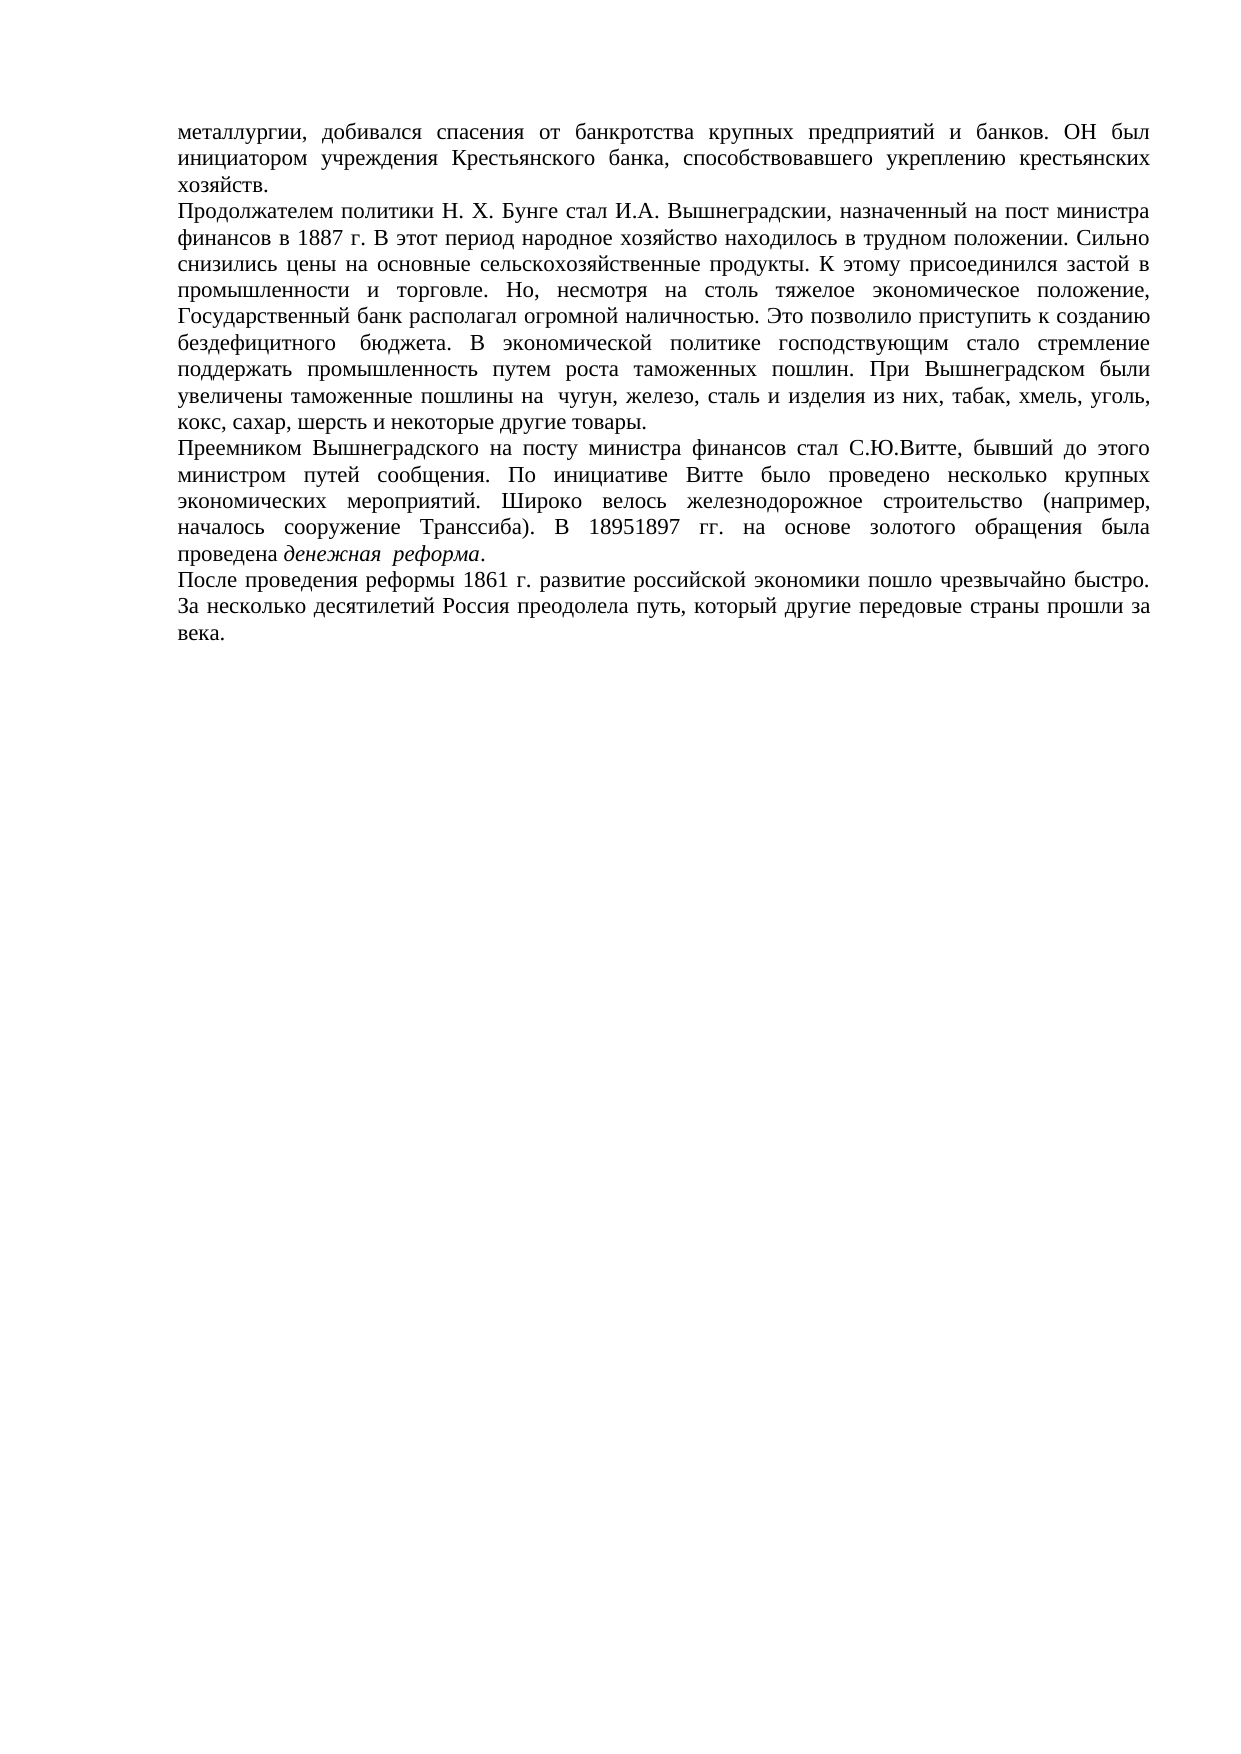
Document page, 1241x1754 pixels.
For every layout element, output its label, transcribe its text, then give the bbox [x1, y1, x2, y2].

text После проведения реформы 1861 г. развитие российской экономики пошло чрезвычайно быстро. За несколько десятилетий Россия преодолела путь, который другие передовые страны прошли за века. [177, 566, 1152, 645]
text Преемником Вышнеградского на посту министра финансов стал С.Ю.Витте, бывший до этого министром путей сообщения. По инициативе Витте было проведено несколько крупных экономических мероприятий. Широко велось железнодорожное строительство (например, началось сооружение Транссиба). В 18951897 гг. на основе золотого обращения была проведена денежная реформа. [177, 434, 1152, 566]
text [177, 118, 1152, 434]
